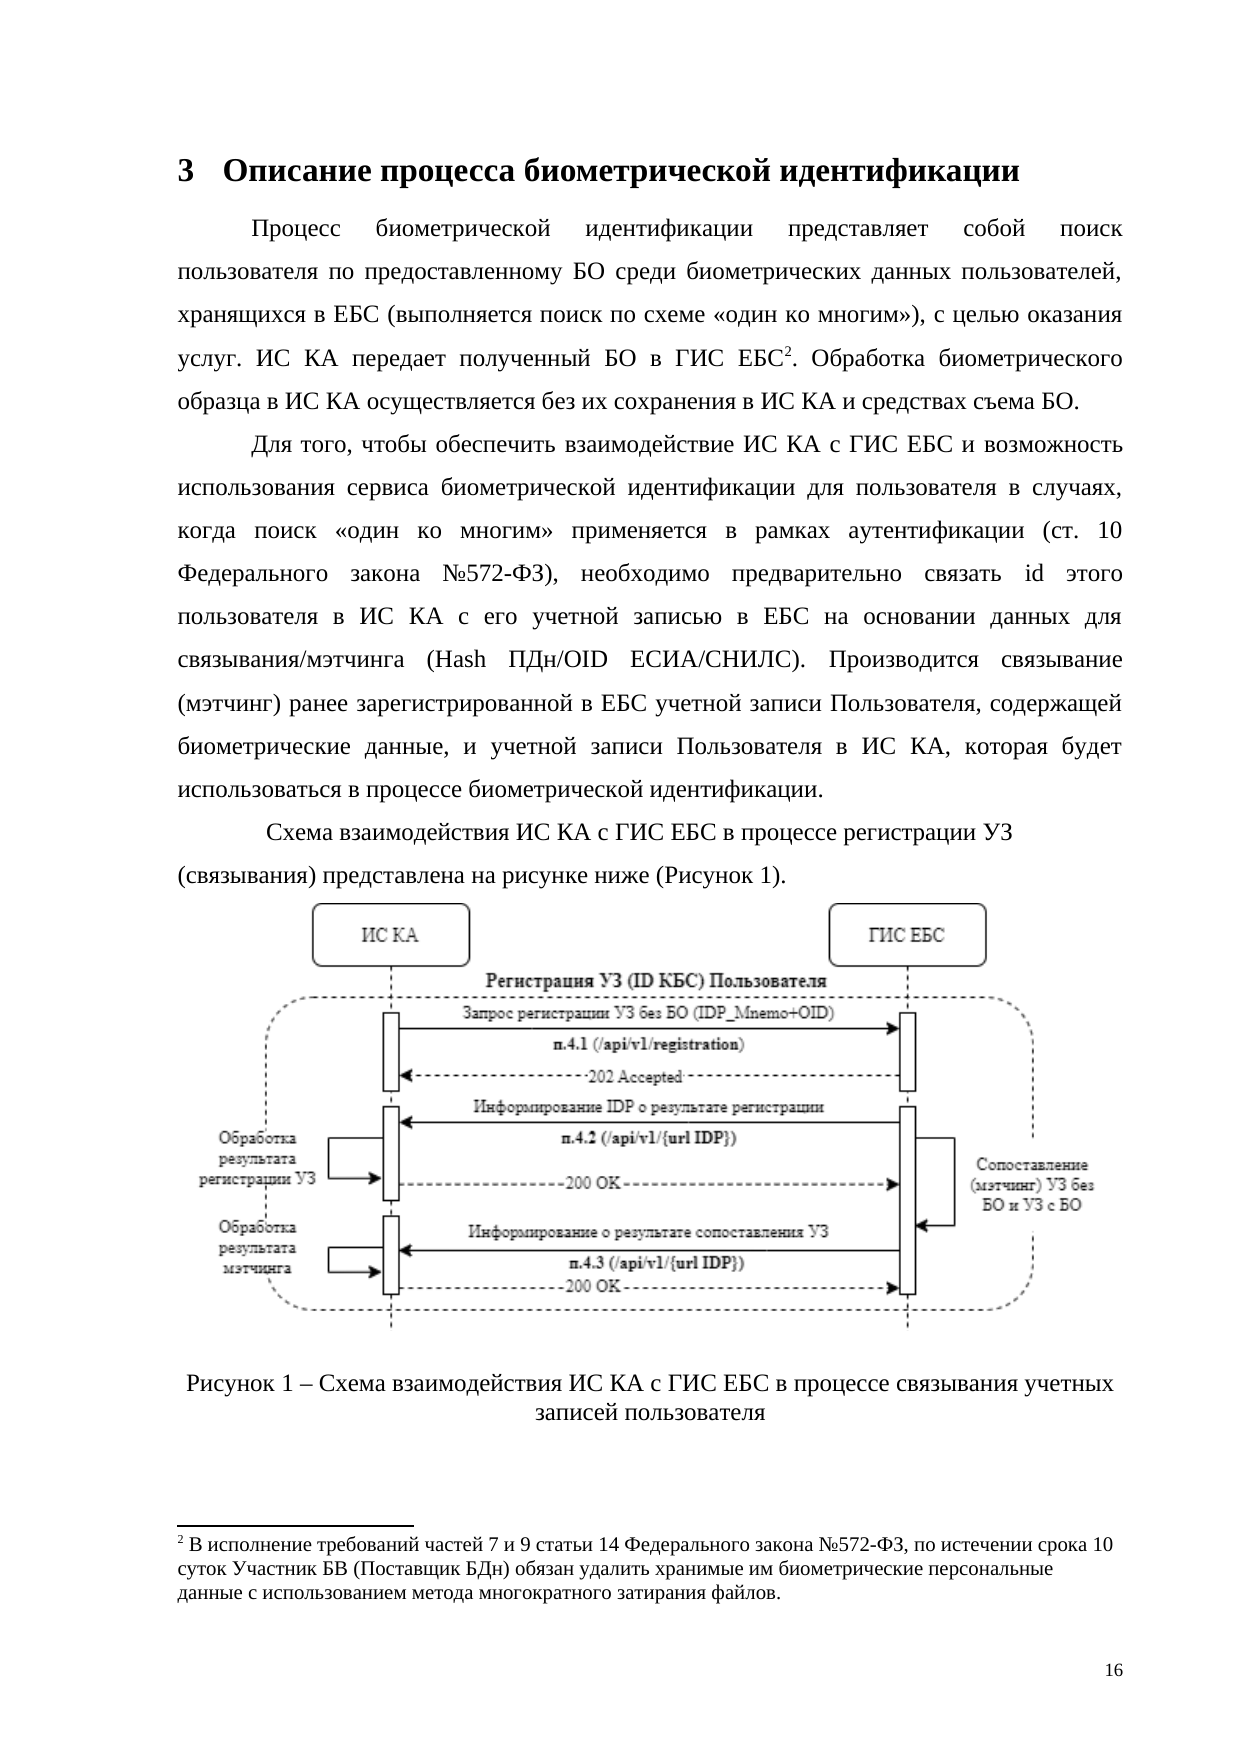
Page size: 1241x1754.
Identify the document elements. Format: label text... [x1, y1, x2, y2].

subtitle Описание процесса биометрической идентификации [177, 150, 1123, 188]
picture [195, 903, 1105, 1331]
text Процесс биометрической идентификации представляет собой поиск пользователя по предоставленному БО среди биометрических данных пользователей, хранящихся в ЕБС (выполняется поиск по схеме «один ко многим»), с целью оказания услуг. ИС КА передает полученный БО в ГИС ЕБС. Обработка биометрического образца в ИС КА осуществляется без их сохранения в ИС КА и средствах съема БО. [177, 213, 1123, 414]
text Рисунок 1 – Схема взаимодействия ИС КА с ГИС ЕБС в процессе связывания учетных записей пользователя [177, 1368, 1123, 1426]
text Для того, чтобы обеспечить взаимодействие ИС КА с ГИС ЕБС и возможность использования сервиса биометрической идентификации для пользователя в случаях, когда поиск «один ко многим» применяется в рамках аутентификации (ст. 10 Федерального закона №572-ФЗ), необходимо предварительно связать id этого пользователя в ИС КА с его учетной записью в ЕБС на основании данных для связывания/мэтчинга (Hash ПДн/OID ЕСИА/СНИЛС). Производится связывание (мэтчинг) ранее зарегистрированной в ЕБС учетной записи Пользователя, содержащей биометрические данные, и учетной записи Пользователя в ИС КА, которая будет использоваться в процессе биометрической идентификации. [177, 429, 1123, 803]
list Схема взаимодействия ИС КА с ГИС ЕБС в процессе регистрации УЗ (связывания) представлена на рисунке ниже (Рисунок 1). [177, 817, 1123, 889]
